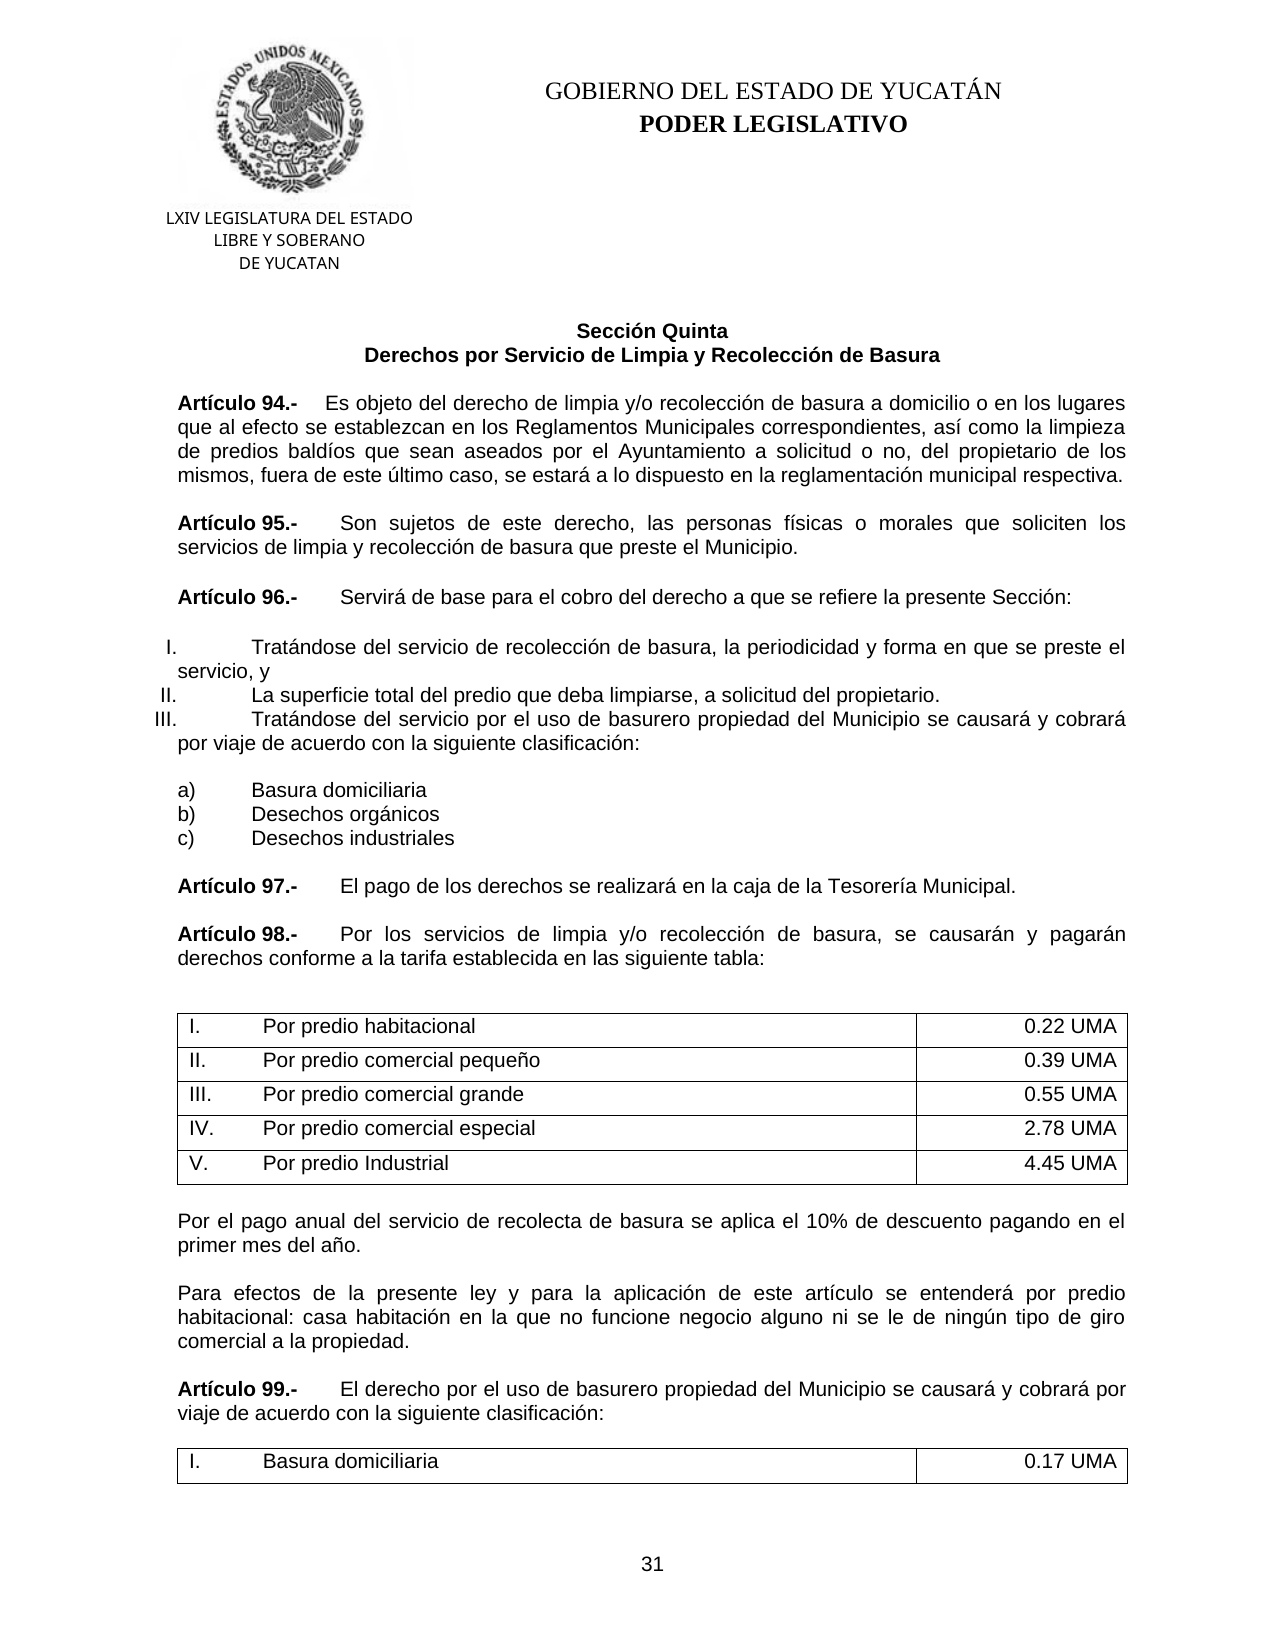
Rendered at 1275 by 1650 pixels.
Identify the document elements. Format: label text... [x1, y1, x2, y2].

list El derecho por el uso de basurero propiedad del Municipio se causará y cobrará por viaje de acuerdo con la siguiente clasificación: [177, 1376, 1127, 1424]
table_cell Por predio Industrial [178, 1151, 916, 1184]
table_header 0.17 UMA [917, 1449, 1127, 1483]
list Servirá de base para el cobro del derecho a que se refiere la presente Sección: [177, 585, 1127, 609]
list Son sujetos de este derecho, las personas físicas o morales que soliciten los servicios de limpia y recolección de basura que preste el Municipio. [177, 511, 1127, 559]
table_cell 2.78 UMA [917, 1116, 1127, 1149]
table_header Por predio habitacional [178, 1014, 916, 1047]
picture [169, 37, 414, 209]
list Tratándose del servicio de recolección de basura, la periodicidad y forma en que se preste el servicio, y [177, 634, 1127, 682]
list Es objeto del derecho de limpia y/o recolección de basura a domicilio o en los lugares que al efecto se establezcan en los Reglamentos Municipales correspondientes, así como la limpieza de predios baldíos que sean aseados por el Ayuntamiento a solicitud o no, del propietario de los mismos, fuera de este último caso, se estará a lo dispuesto en la reglamentación municipal respectiva. [177, 391, 1127, 487]
list La superficie total del predio que deba limpiarse, a solicitud del propietario. [177, 682, 1127, 706]
text Para efectos de la presente ley y para la aplicación de este artículo se entenderá por predio habitacional: casa habitación en la que no funcione negocio alguno ni se le de ningún tipo de giro comercial a la propiedad. [177, 1281, 1127, 1352]
table_cell Por predio comercial grande [178, 1082, 916, 1115]
table_cell 0.55 UMA [917, 1082, 1127, 1115]
text Derechos por Servicio de Limpia y Recolección de Basura [177, 343, 1127, 367]
list Desechos orgánicos [177, 802, 1127, 826]
text Sección Quinta [177, 319, 1127, 343]
table_cell Por predio comercial especial [178, 1116, 916, 1149]
list Tratándose del servicio por el uso de basurero propiedad del Municipio se causará y cobrará por viaje de acuerdo con la siguiente clasificación: [177, 706, 1127, 754]
table_header 0.22 UMA [917, 1014, 1127, 1047]
table_cell Por predio comercial pequeño [178, 1048, 916, 1081]
list Desechos industriales [177, 826, 1127, 850]
list Basura domiciliaria [177, 778, 1127, 802]
list Por los servicios de limpia y/o recolección de basura, se causarán y pagarán derechos conforme a la tarifa establecida en las siguiente tabla: [177, 922, 1127, 970]
table_cell 0.39 UMA [917, 1048, 1127, 1081]
table_cell 4.45 UMA [917, 1151, 1127, 1184]
list El pago de los derechos se realizará en la caja de la Tesorería Municipal. [177, 874, 1127, 898]
table_header Basura domiciliaria [178, 1449, 916, 1483]
text Por el pago anual del servicio de recolecta de basura se aplica el 10% de descuento pagando en el primer mes del año. [177, 1209, 1127, 1257]
